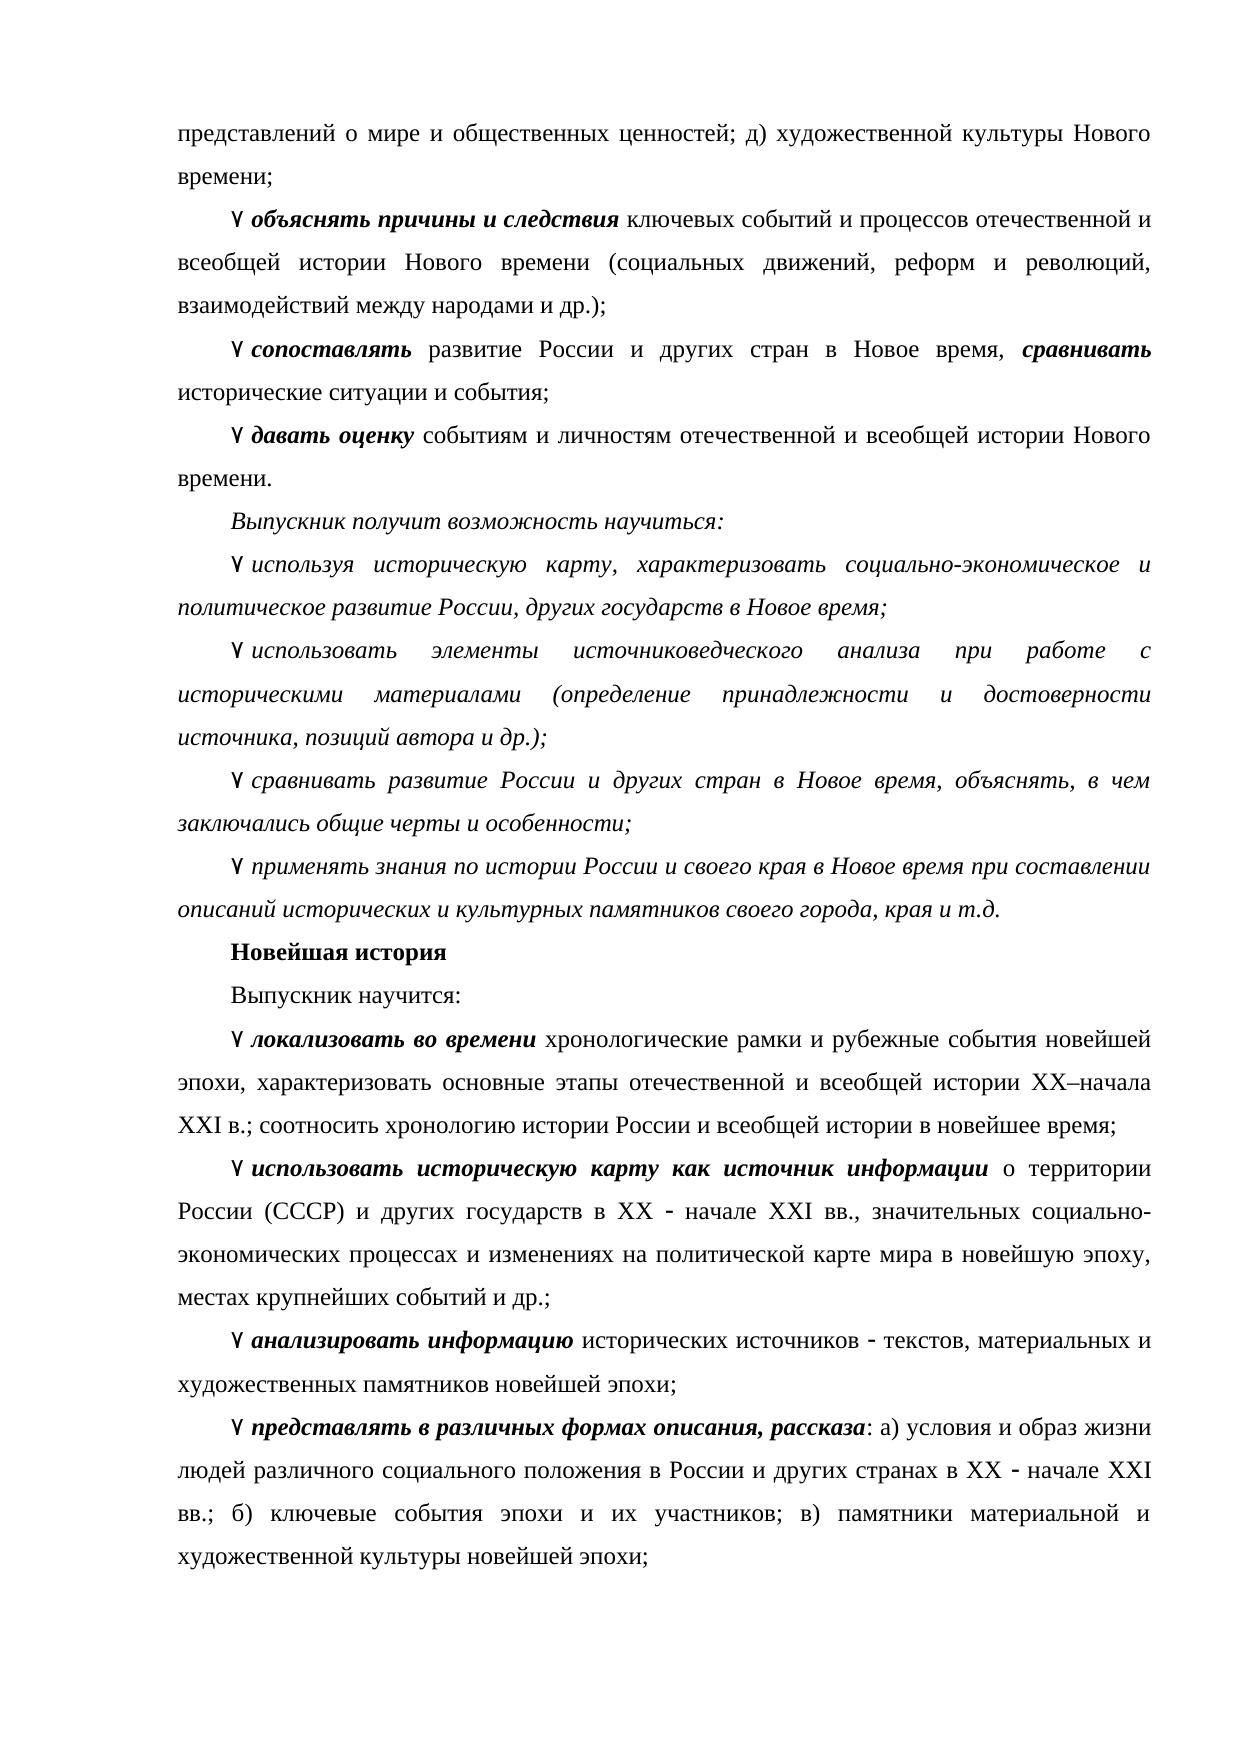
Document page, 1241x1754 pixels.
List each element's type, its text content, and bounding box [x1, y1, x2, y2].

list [177, 118, 1152, 190]
list анализировать информацию исторических источников текстов, материальных и художественных памятников новейшей эпохи; [177, 1326, 1152, 1397]
list используя историческую карту, характеризовать социально-экономическое и политическое развитие России, других государств в Новое время; [177, 549, 1152, 621]
list представлять в различных формах описания, рассказа: а) условия и образ жизни людей различного социального положения в России и других странах в ХХ начале XXI вв.; б) ключевые события эпохи и их участников; в) памятники материальной и художественной культуры новейшей эпохи; [177, 1412, 1152, 1570]
list использовать историческую карту как источник информации о территории России (СССР) и других государств в ХХ начале XXI вв., значительных социально-экономических процессах и изменениях на политической карте мира в новейшую эпоху, местах крупнейших событий и др.; [177, 1153, 1152, 1311]
list сравнивать развитие России и других стран в Новое время, объяснять, в чем заключались общие черты и особенности; [177, 765, 1152, 837]
text Новейшая история [177, 937, 1152, 966]
text Выпускник получит возможность научиться: [177, 506, 1152, 535]
text Выпускник научится: [177, 981, 1152, 1009]
list применять знания по истории России и своего края в Новое время при составлении описаний исторических и культурных памятников своего города, края и т.д. [177, 851, 1152, 923]
list использовать элементы источниковедческого анализа при работе с историческими материалами (определение принадлежности и достоверности источника, позиций автора и др.); [177, 636, 1152, 751]
list давать оценку событиям и личностям отечественной и всеобщей истории Нового времени. [177, 420, 1152, 492]
list объяснять причины и следствия ключевых событий и процессов отечественной и всеобщей истории Нового времени (социальных движений, реформ и революций, взаимодействий между народами и др.); [177, 204, 1152, 319]
list сопоставлять развитие России и других стран в Новое время, сравнивать исторические ситуации и события; [177, 334, 1152, 406]
list локализовать во времени хронологические рамки и рубежные события новейшей эпохи, характеризовать основные этапы отечественной и всеобщей истории ХХ–начала XXI в.; соотносить хронологию истории России и всеобщей истории в новейшее время; [177, 1024, 1152, 1139]
